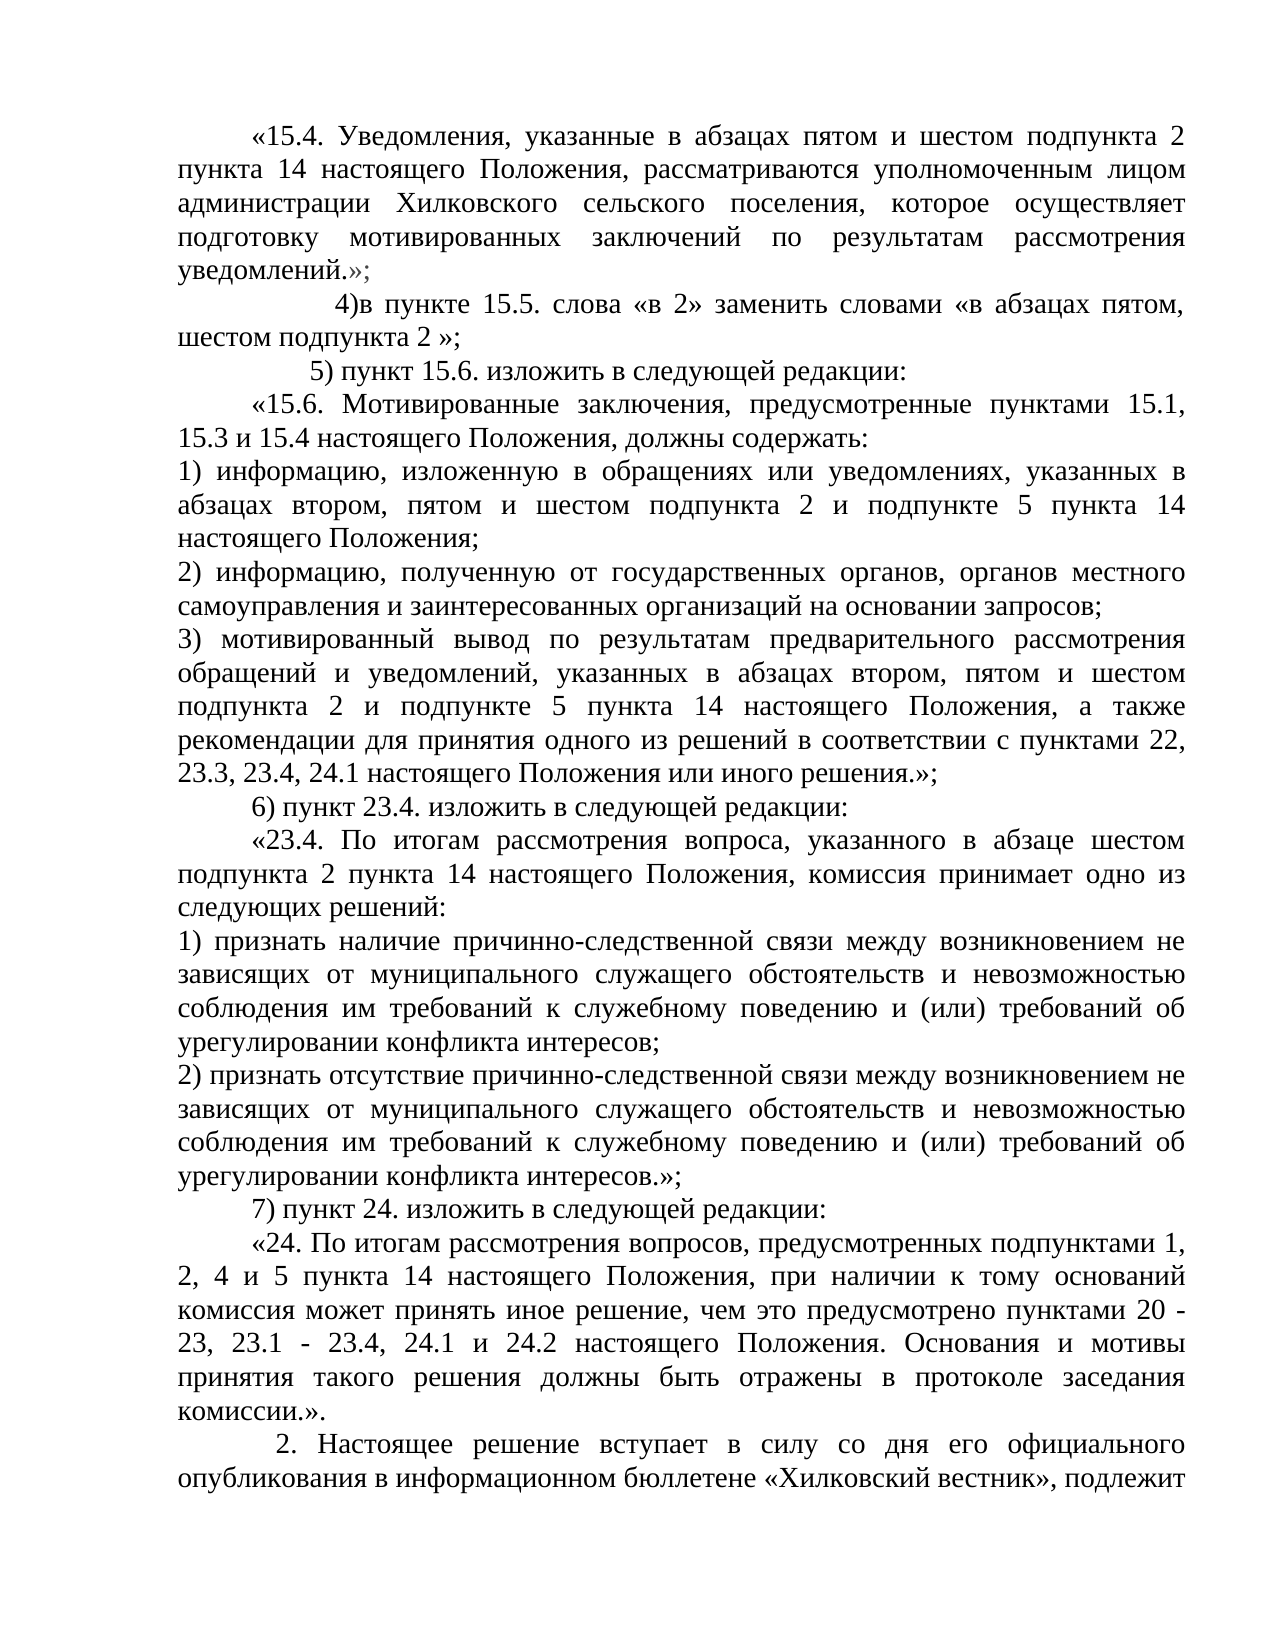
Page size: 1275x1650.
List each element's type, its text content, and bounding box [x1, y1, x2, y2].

text 5) пункт 15.6. изложить в следующей редакции: [177, 353, 1186, 386]
text «15.6. Мотивированные заключения, предусмотренные пунктами 15.1, 15.3 и 15.4 настоящего Положения, должны содержать: 1) информацию, изложенную в обращениях или уведомлениях, указанных в абзацах втором, пятом и шестом подпункта 2 и подпункте 5 пункта 14 настоящего Положения; 2) информацию, полученную от государственных органов, органов местного самоуправления и заинтересованных организаций на основании запросов; 3) мотивированный вывод по результатам предварительного рассмотрения обращений и уведомлений, указанных в абзацах втором, пятом и шестом подпункта 2 и подпункте 5 пункта 14 настоящего Положения, а также рекомендации для принятия одного из решений в соответствии с пунктами 22, 23.3, 23.4, 24.1 настоящего Положения или иного решения.»; [177, 386, 1186, 789]
text 4)в пункте 15.5. слова «в 2» заменить словами «в абзацах пятом, шестом подпункта 2 »; [177, 286, 1186, 353]
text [177, 1225, 1186, 1493]
text 6) пункт 23.4. изложить в следующей редакции: [177, 789, 1186, 822]
text «23.4. По итогам рассмотрения вопроса, указанного в абзаце шестом подпункта 2 пункта 14 настоящего Положения, комиссия принимает одно из следующих решений: 1) признать наличие причинно-следственной связи между возникновением не зависящих от муниципального служащего обстоятельств и невозможностью соблюдения им требований к служебному поведению и (или) требований об урегулировании конфликта интересов; 2) признать отсутствие причинно-следственной связи между возникновением не зависящих от муниципального служащего обстоятельств и невозможностью соблюдения им требований к служебному поведению и (или) требований об урегулировании конфликта интересов.»; [177, 822, 1186, 1191]
text «15.4. Уведомления, указанные в абзацах пятом и шестом подпункта 2 пункта 14 настоящего Положения, рассматриваются уполномоченным лицом администрации Хилковского сельского поселения, которое осуществляет подготовку мотивированных заключений по результатам рассмотрения уведомлений.»; [177, 118, 1186, 286]
text 7) пункт 24. изложить в следующей редакции: [177, 1191, 1186, 1225]
